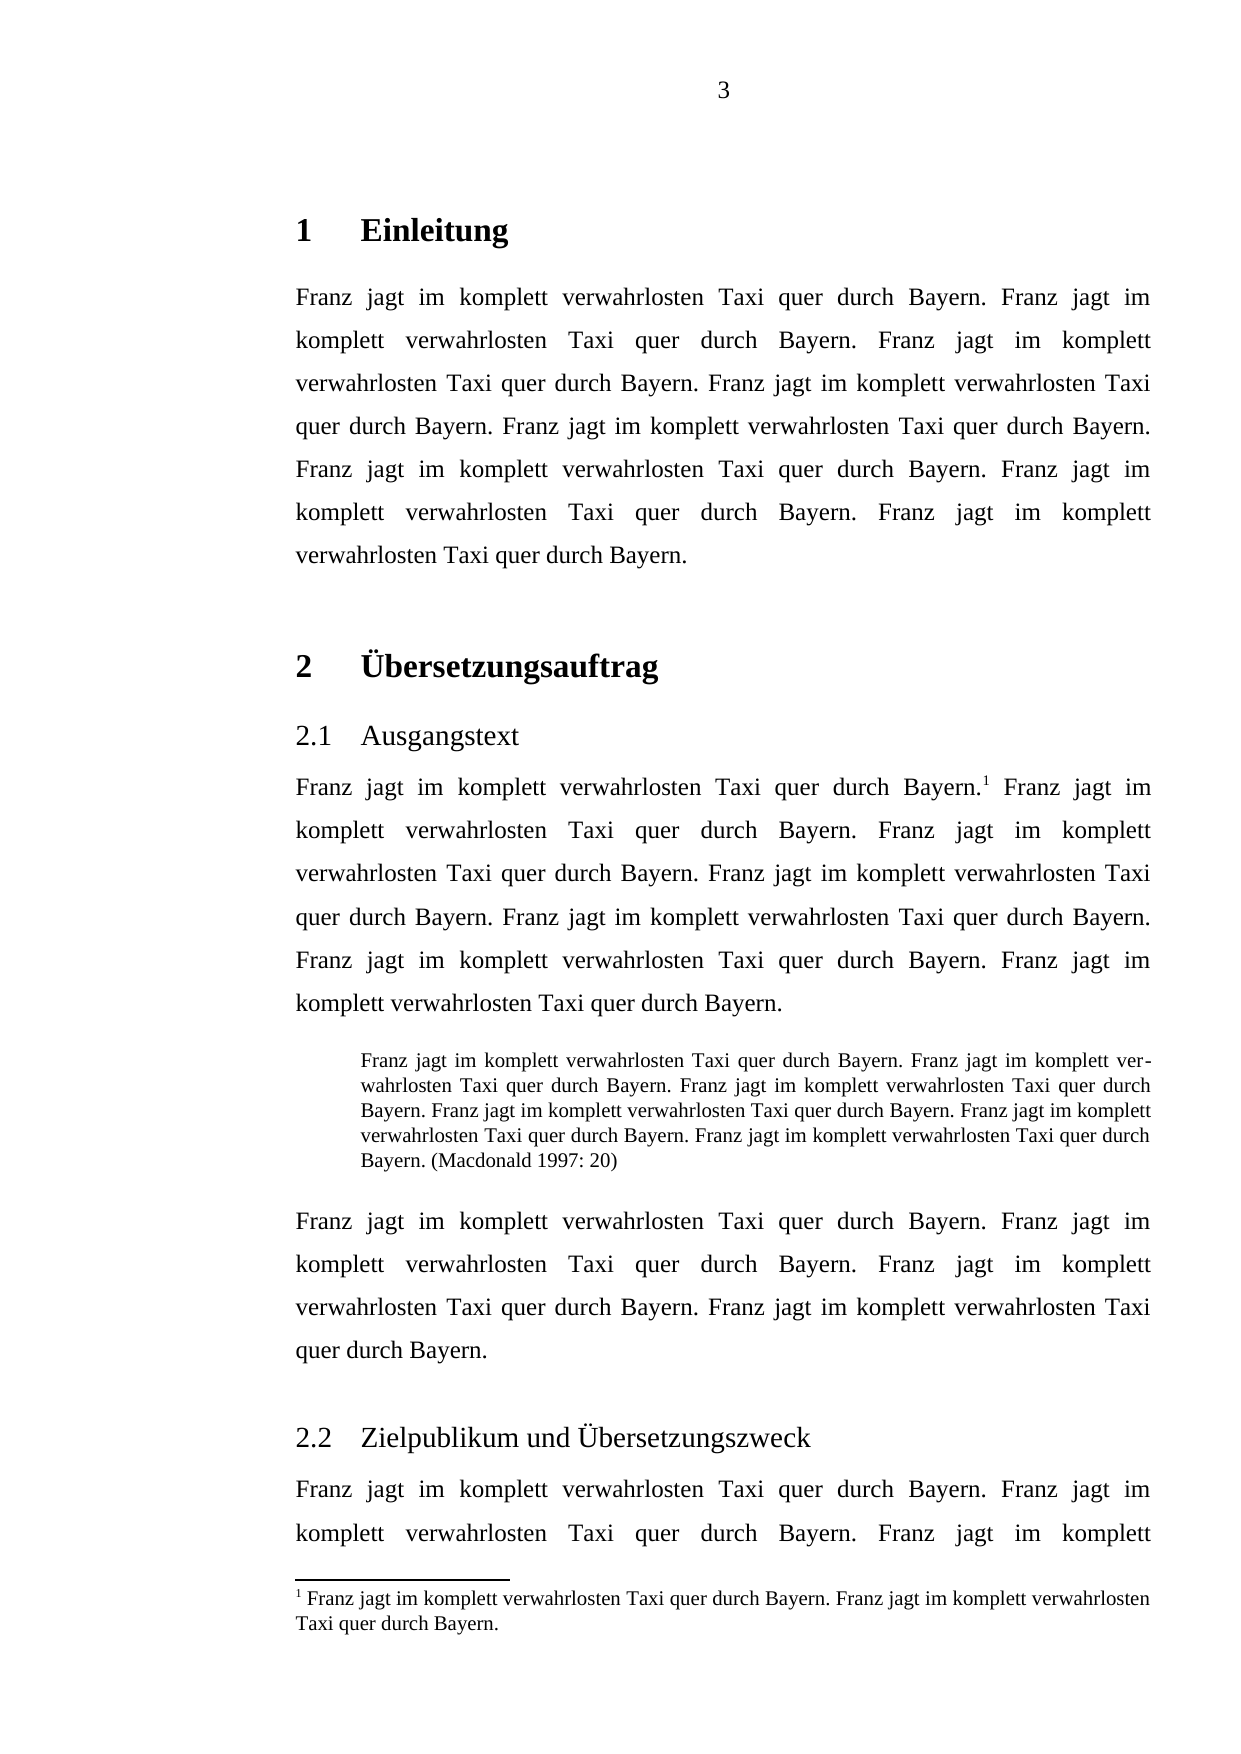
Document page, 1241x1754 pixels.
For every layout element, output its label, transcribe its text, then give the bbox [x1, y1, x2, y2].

text Franz jagt im komplett verwahrlosten Taxi quer durch Bayern. Franz jagt im komplett verwahrlosten Taxi quer durch Bayern. Franz jagt im komplett verwahrlosten Taxi quer durch Bayern. Franz jagt im komplett verwahrlosten Taxi quer durch Bayern. Franz jagt im komplett verwahrlosten Taxi quer durch Bayern. Franz jagt im komplett verwahrlosten Taxi quer durch Bayern. (Macdonald 1997: 20) [360, 1048, 1152, 1173]
text Franz jagt im komplett verwahrlosten Taxi quer durch Bayern. Franz jagt im komplett verwahrlosten Taxi quer durch Bayern. Franz jagt im komplett verwahrlosten Taxi quer durch Bayern. Franz jagt im komplett verwahrlosten Taxi quer durch Bayern. Franz jagt im komplett verwahrlosten Taxi quer durch Bayern. Franz jagt im komplett verwahrlosten Taxi quer durch Bayern. Franz jagt im komplett verwahrlosten Taxi quer durch Bayern. Franz jagt im komplett verwahrlosten Taxi quer durch Bayern. [295, 282, 1152, 569]
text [295, 1474, 1152, 1546]
text Einleitung [295, 210, 1152, 248]
text Ausgangstext [295, 718, 1152, 751]
text Übersetzungsauftrag [295, 646, 1152, 684]
text Franz jagt im komplett verwahrlosten Taxi quer durch Bayern. Franz jagt im komplett verwahrlosten Taxi quer durch Bayern. Franz jagt im komplett verwahrlosten Taxi quer durch Bayern. Franz jagt im komplett verwahrlosten Taxi quer durch Bayern. [295, 1206, 1152, 1364]
text Zielpublikum und Übersetzungszweck [295, 1420, 1152, 1454]
text Franz jagt im komplett verwahrlosten Taxi quer durch Bayern. Franz jagt im komplett verwahrlosten Taxi quer durch Bayern. Franz jagt im komplett verwahrlosten Taxi quer durch Bayern. Franz jagt im komplett verwahrlosten Taxi quer durch Bayern. Franz jagt im komplett verwahrlosten Taxi quer durch Bayern. Franz jagt im komplett verwahrlosten Taxi quer durch Bayern. Franz jagt im komplett verwahrlosten Taxi quer durch Bayern. [295, 772, 1152, 1017]
